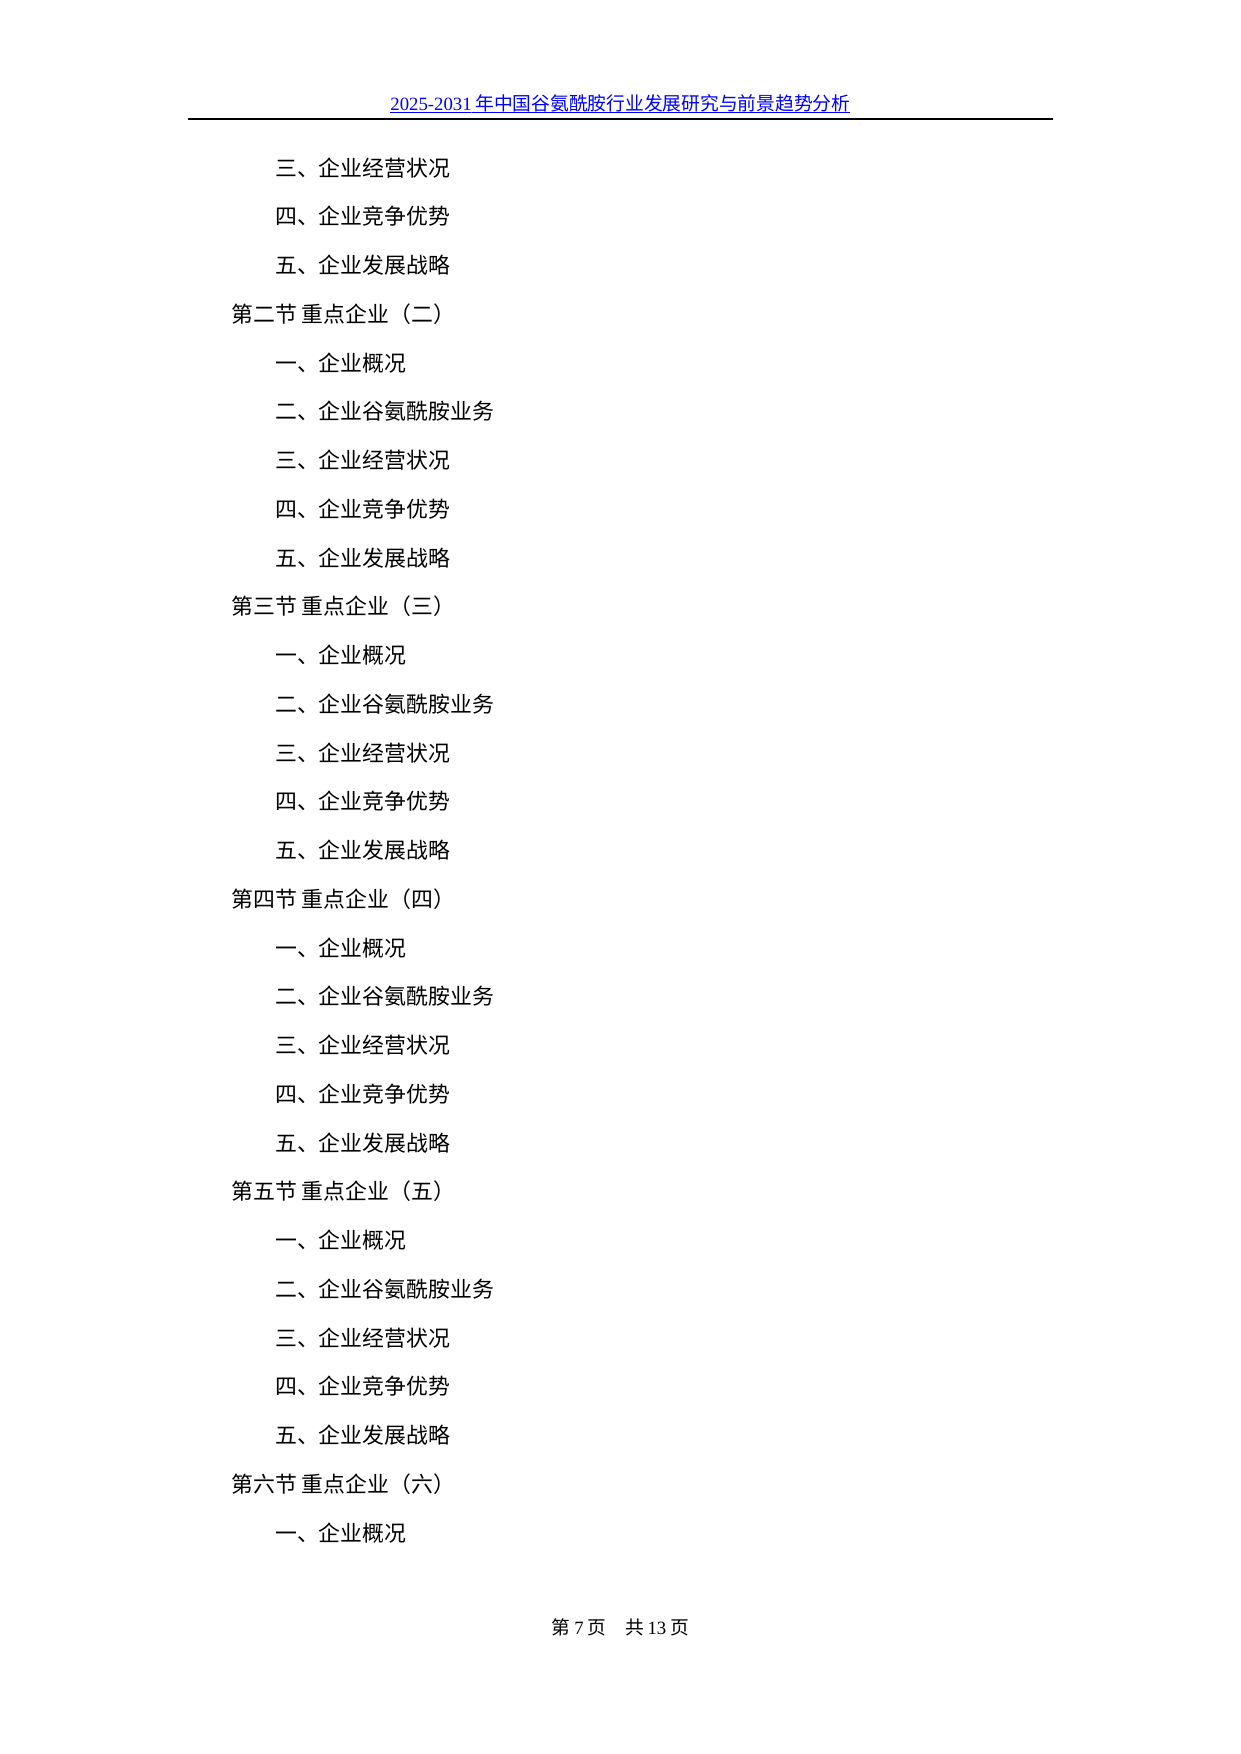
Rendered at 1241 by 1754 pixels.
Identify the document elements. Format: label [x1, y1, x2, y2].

text [187, 150, 1053, 1548]
